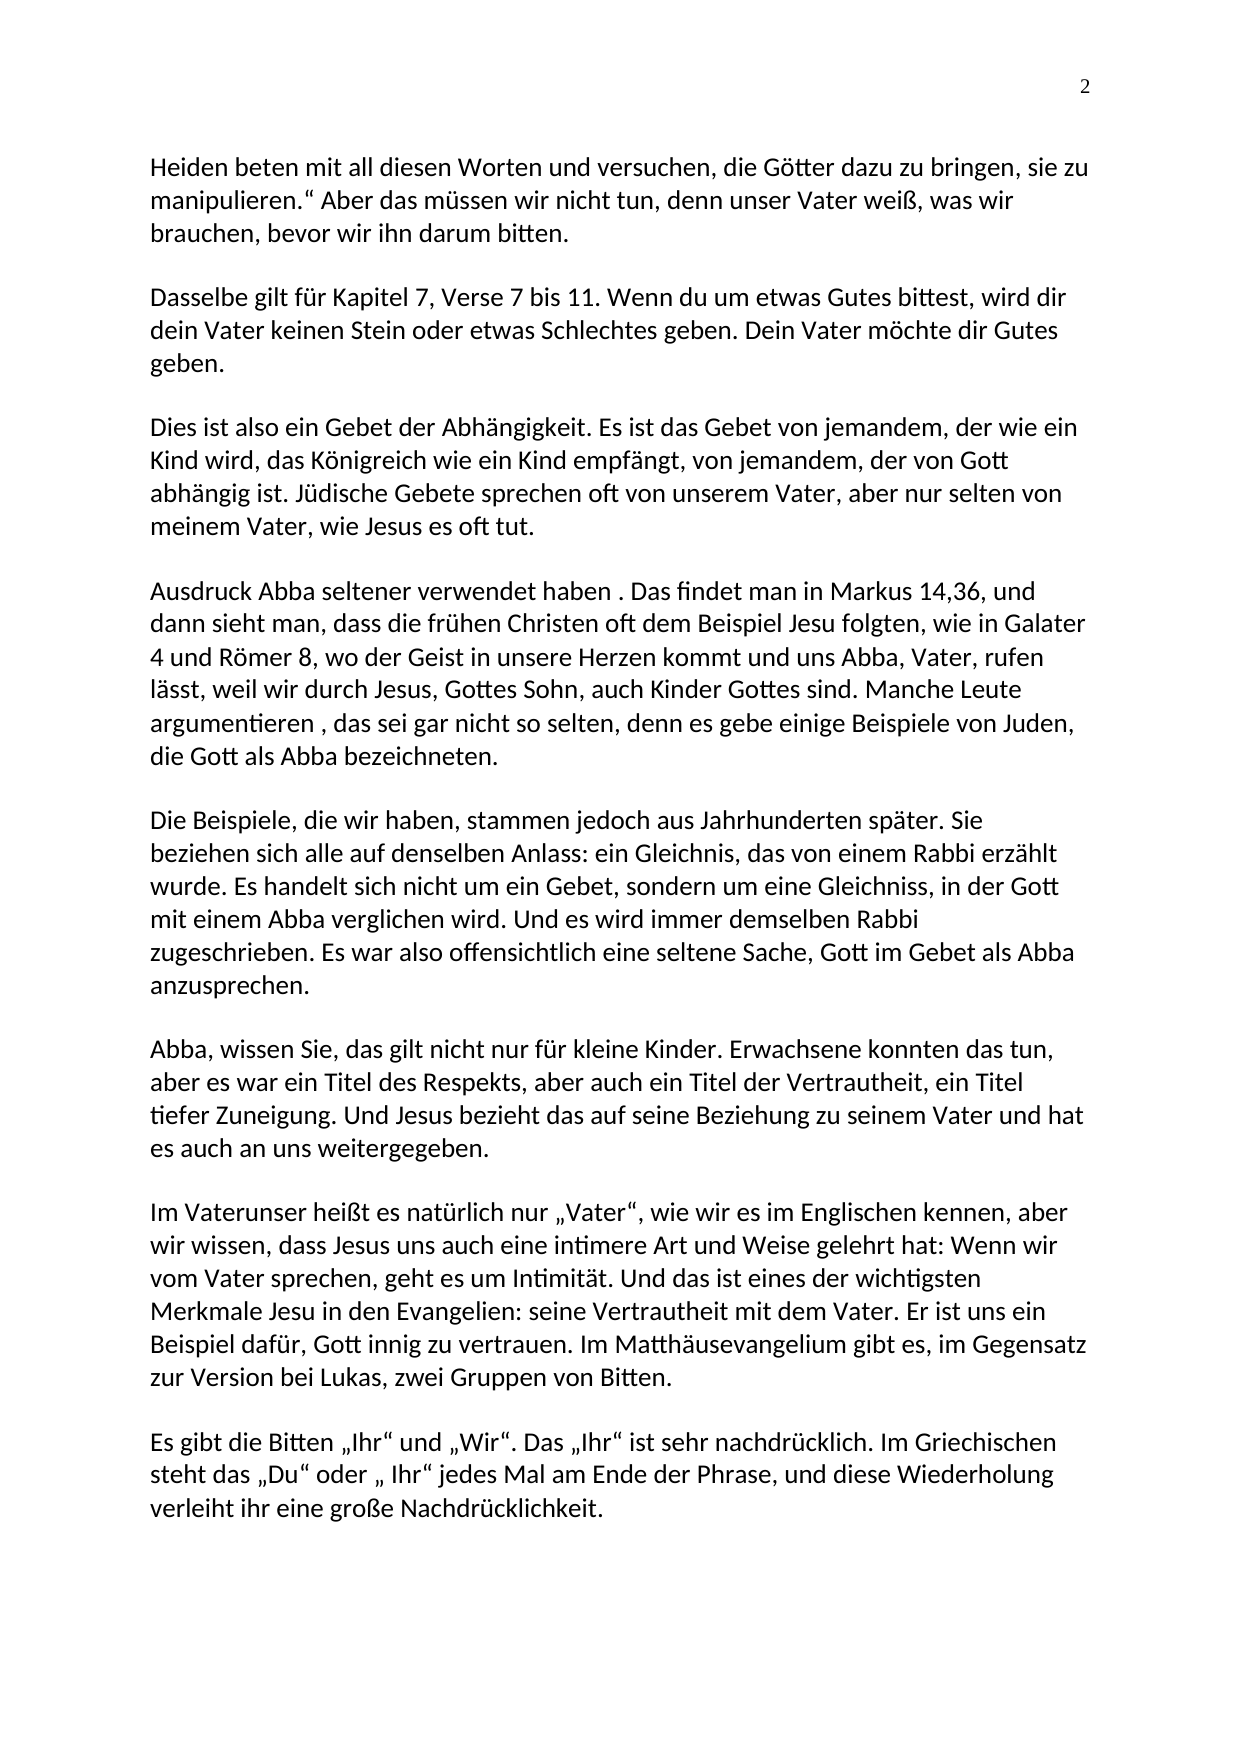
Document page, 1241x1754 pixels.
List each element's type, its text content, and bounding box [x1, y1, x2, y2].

text Dasselbe gilt für Kapitel 7, Verse 7 bis 11. Wenn du um etwas Gutes bittest, wird dir dein Vater keinen Stein oder etwas Schlechtes geben. Dein Vater möchte dir Gutes geben. [150, 280, 1090, 379]
text Abba, wissen Sie, das gilt nicht nur für kleine Kinder. Erwachsene konnten das tun, aber es war ein Titel des Respekts, aber auch ein Titel der Vertrautheit, ein Titel tiefer Zuneigung. Und Jesus bezieht das auf seine Beziehung zu seinem Vater und hat es auch an uns weitergegeben. [150, 1032, 1090, 1164]
text Im Vaterunser heißt es natürlich nur „Vater“, wie wir es im Englischen kennen, aber wir wissen, dass Jesus uns auch eine intimere Art und Weise gelehrt hat: Wenn wir vom Vater sprechen, geht es um Intimität. Und das ist eines der wichtigsten Merkmale Jesu in den Evangelien: seine Vertrautheit mit dem Vater. Er ist uns ein Beispiel dafür, Gott innig zu vertrauen. Im Matthäusevangelium gibt es, im Gegensatz zur Version bei Lukas, zwei Gruppen von Bitten. [150, 1195, 1090, 1393]
text Ausdruck Abba seltener verwendet haben . Das findet man in Markus 14,36, und dann sieht man, dass die frühen Christen oft dem Beispiel Jesu folgten, wie in Galater 4 und Römer 8, wo der Geist in unsere Herzen kommt und uns Abba, Vater, rufen lässt, weil wir durch Jesus, Gottes Sohn, auch Kinder Gottes sind. Manche Leute argumentieren , das sei gar nicht so selten, denn es gebe einige Beispiele von Juden, die Gott als Abba bezeichneten. [150, 574, 1090, 772]
text Dies ist also ein Gebet der Abhängigkeit. Es ist das Gebet von jemandem, der wie ein Kind wird, das Königreich wie ein Kind empfängt, von jemandem, der von Gott abhängig ist. Jüdische Gebete sprechen oft von unserem Vater, aber nur selten von meinem Vater, wie Jesus es oft tut. [150, 410, 1090, 542]
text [150, 150, 1090, 249]
text Es gibt die Bitten „Ihr“ und „Wir“. Das „Ihr“ ist sehr nachdrücklich. Im Griechischen steht das „Du“ oder „ Ihr“ jedes Mal am Ende der Phrase, und diese Wiederholung verleiht ihr eine große Nachdrücklichkeit. [150, 1425, 1090, 1524]
text Die Beispiele, die wir haben, stammen jedoch aus Jahrhunderten später. Sie beziehen sich alle auf denselben Anlass: ein Gleichnis, das von einem Rabbi erzählt wurde. Es handelt sich nicht um ein Gebet, sondern um eine Gleichniss, in der Gott mit einem Abba verglichen wird. Und es wird immer demselben Rabbi zugeschrieben. Es war also offensichtlich eine seltene Sache, Gott im Gebet als Abba anzusprechen. [150, 803, 1090, 1001]
